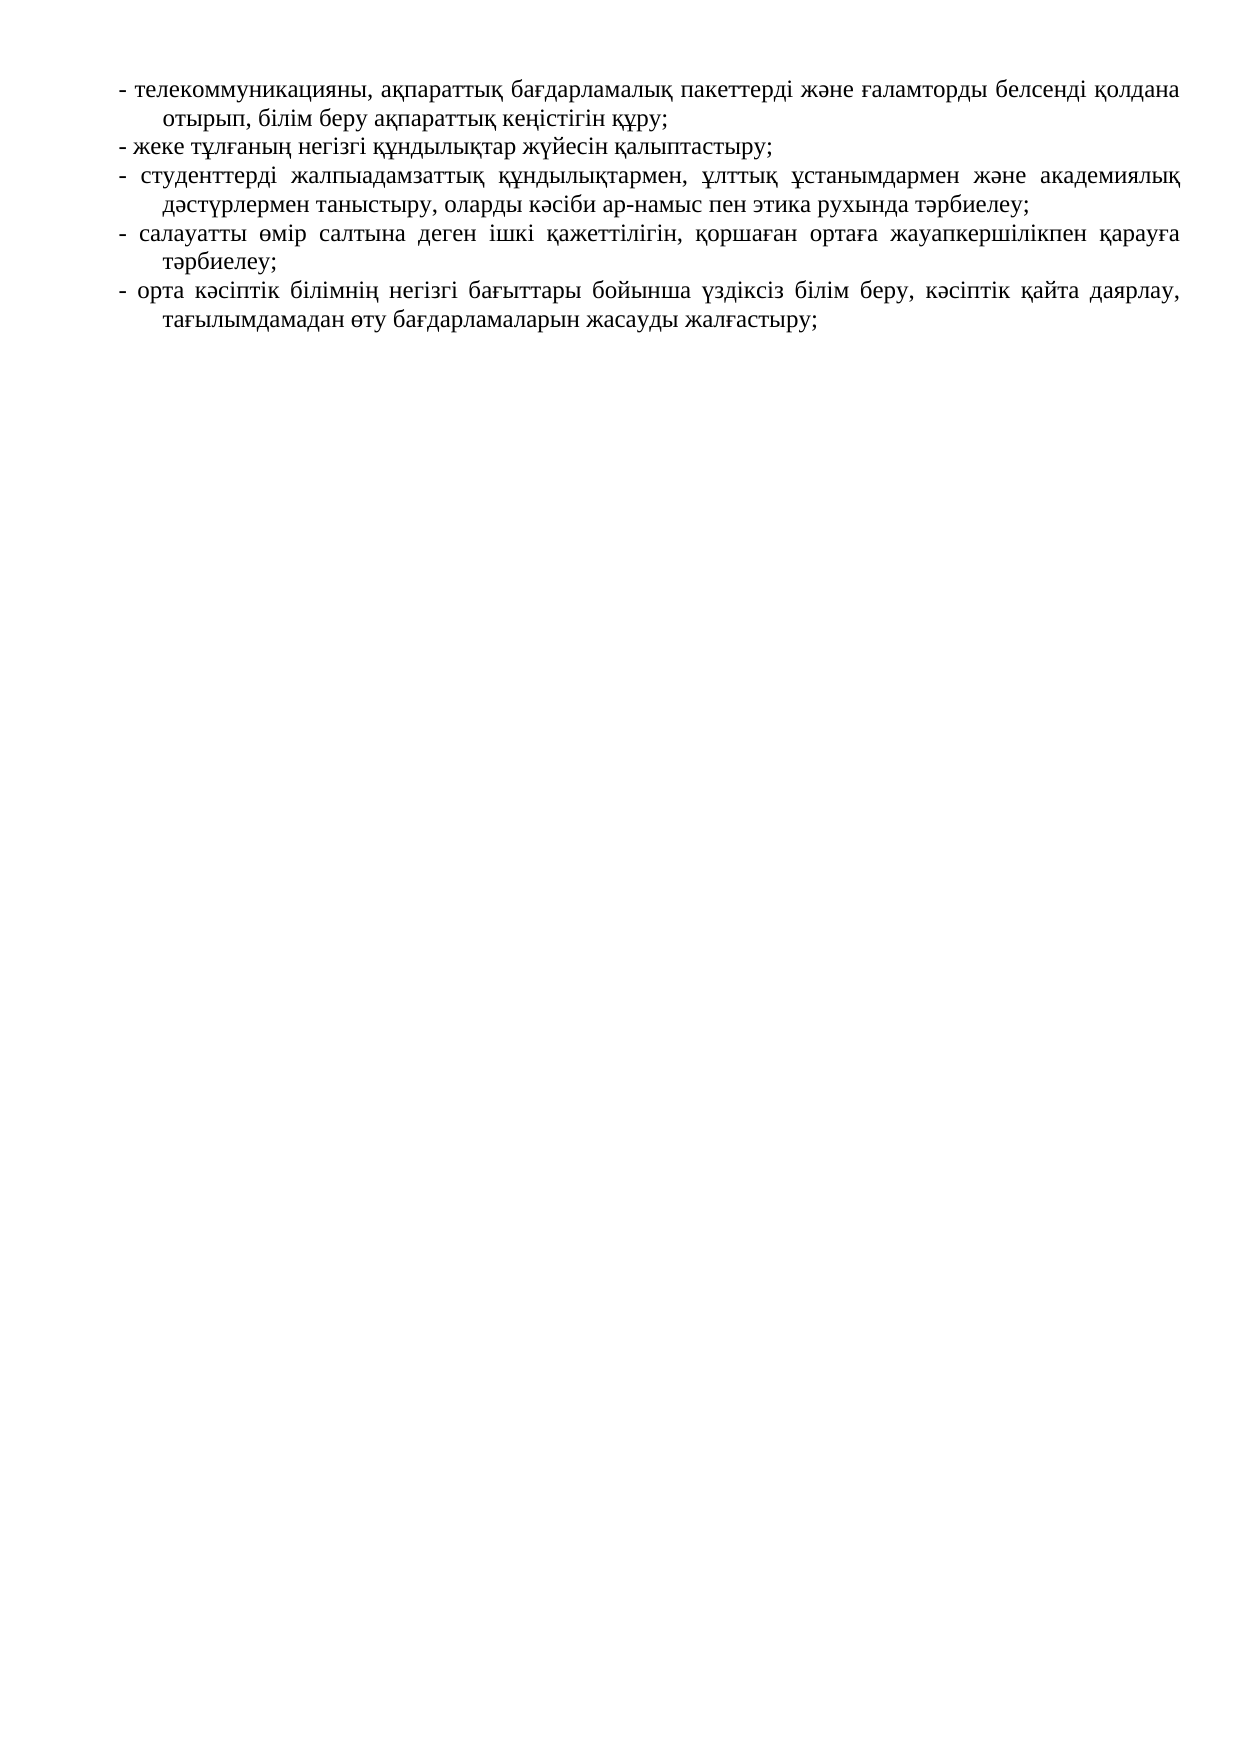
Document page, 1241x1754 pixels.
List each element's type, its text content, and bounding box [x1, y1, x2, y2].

text - салауатты өмір салтына деген ішкі қажеттілігін, қоршаған ортаға жауапкершілікпен қарауға тәрбиелеу; [118, 218, 1181, 275]
text - орта кәсіптік білімнің негізгі бағыттары бойынша үздіксіз білім беру, кәсіптік қайта даярлау, тағылымдамадан өту бағдарламаларын жасауды жалғастыру; [118, 275, 1181, 333]
text - жеке тұлғаның негізгі құндылықтар жүйесін қалыптастыру; [118, 131, 1181, 160]
text - студенттерді жалпыадамзаттық құндылықтармен, ұлттық ұстанымдармен және академиялық дәстүрлермен таныстыру, оларды кәсіби ар-намыс пен этика рухында тәрбиелеу; [118, 160, 1181, 218]
text - телекоммуникацияны, ақпараттық бағдарламалық пакеттерді және ғаламторды белсенді қолдана отырып, білім беру ақпараттық кеңістігін құру; [118, 74, 1181, 131]
